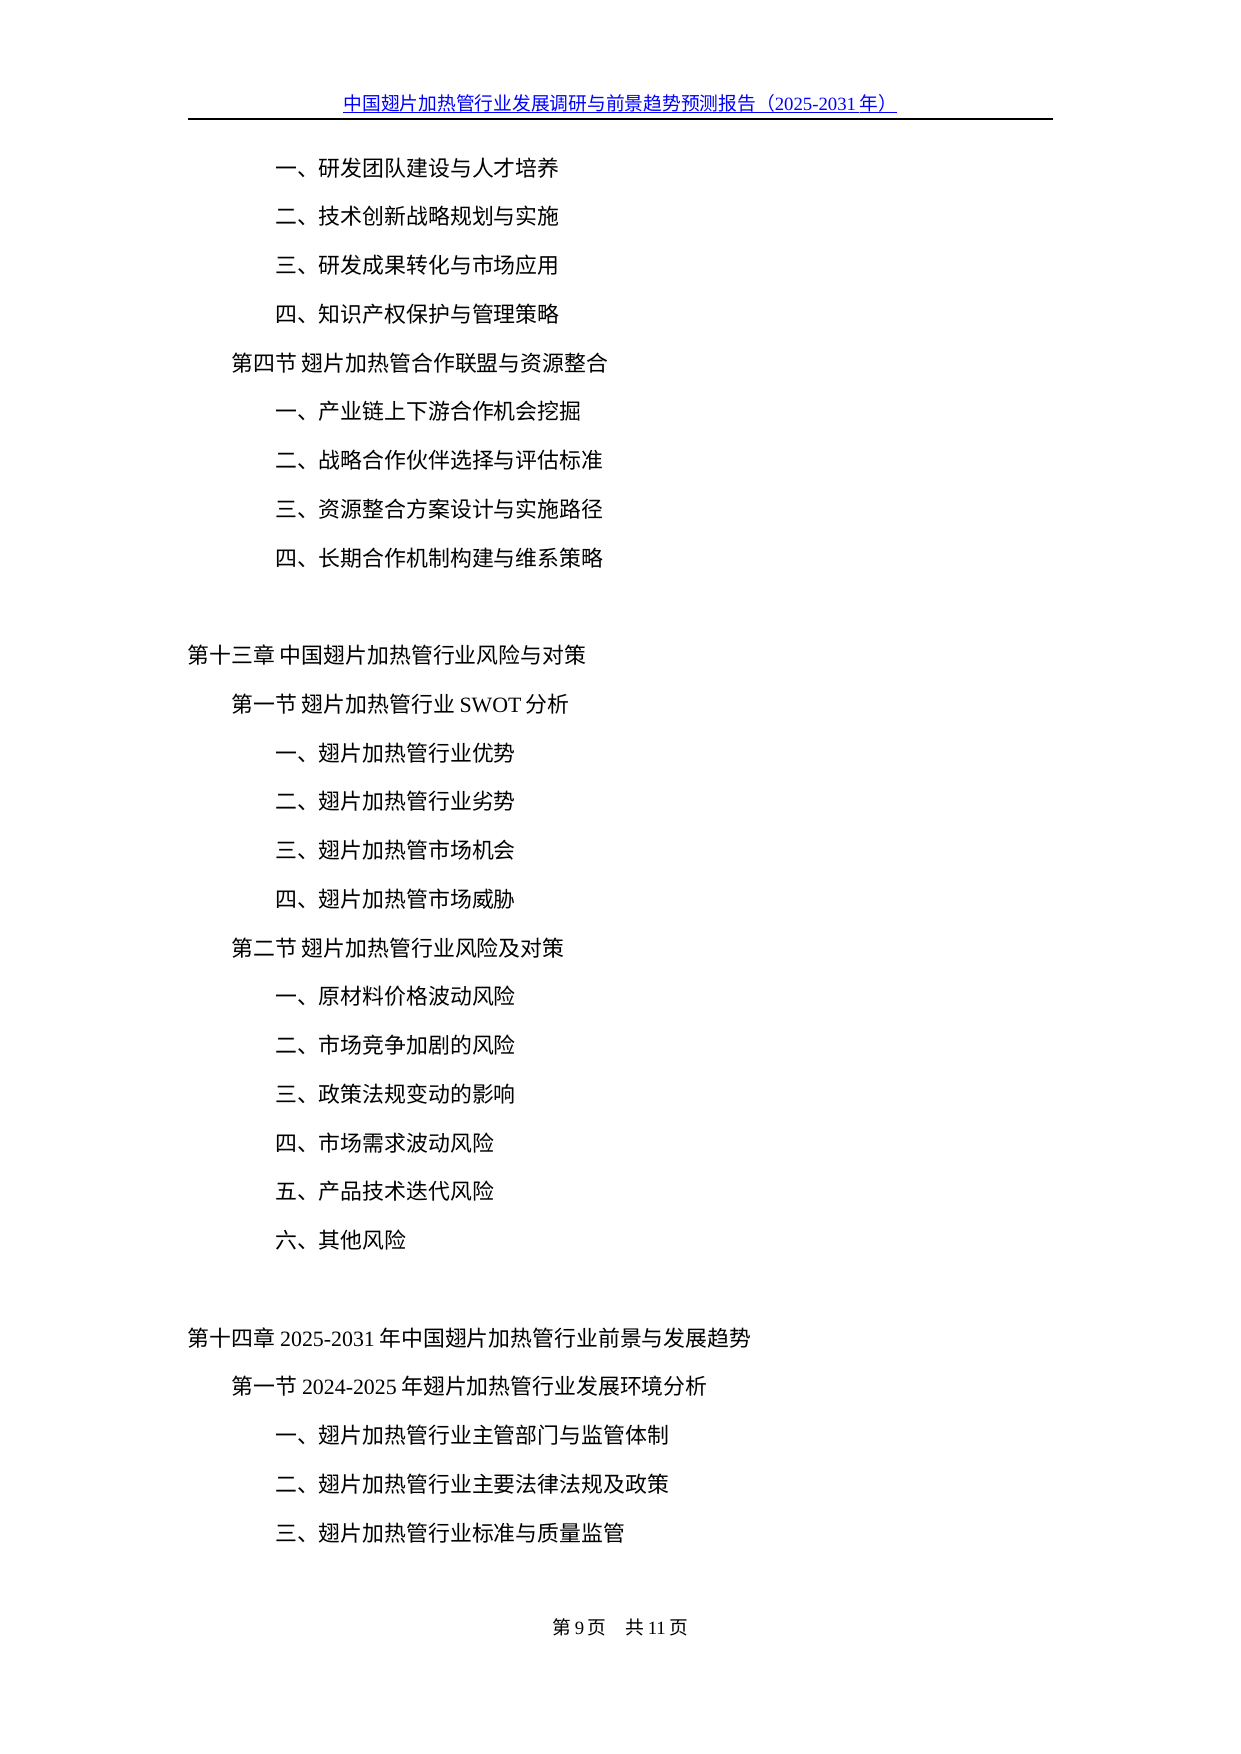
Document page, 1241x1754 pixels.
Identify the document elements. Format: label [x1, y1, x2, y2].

text [187, 150, 1053, 1548]
